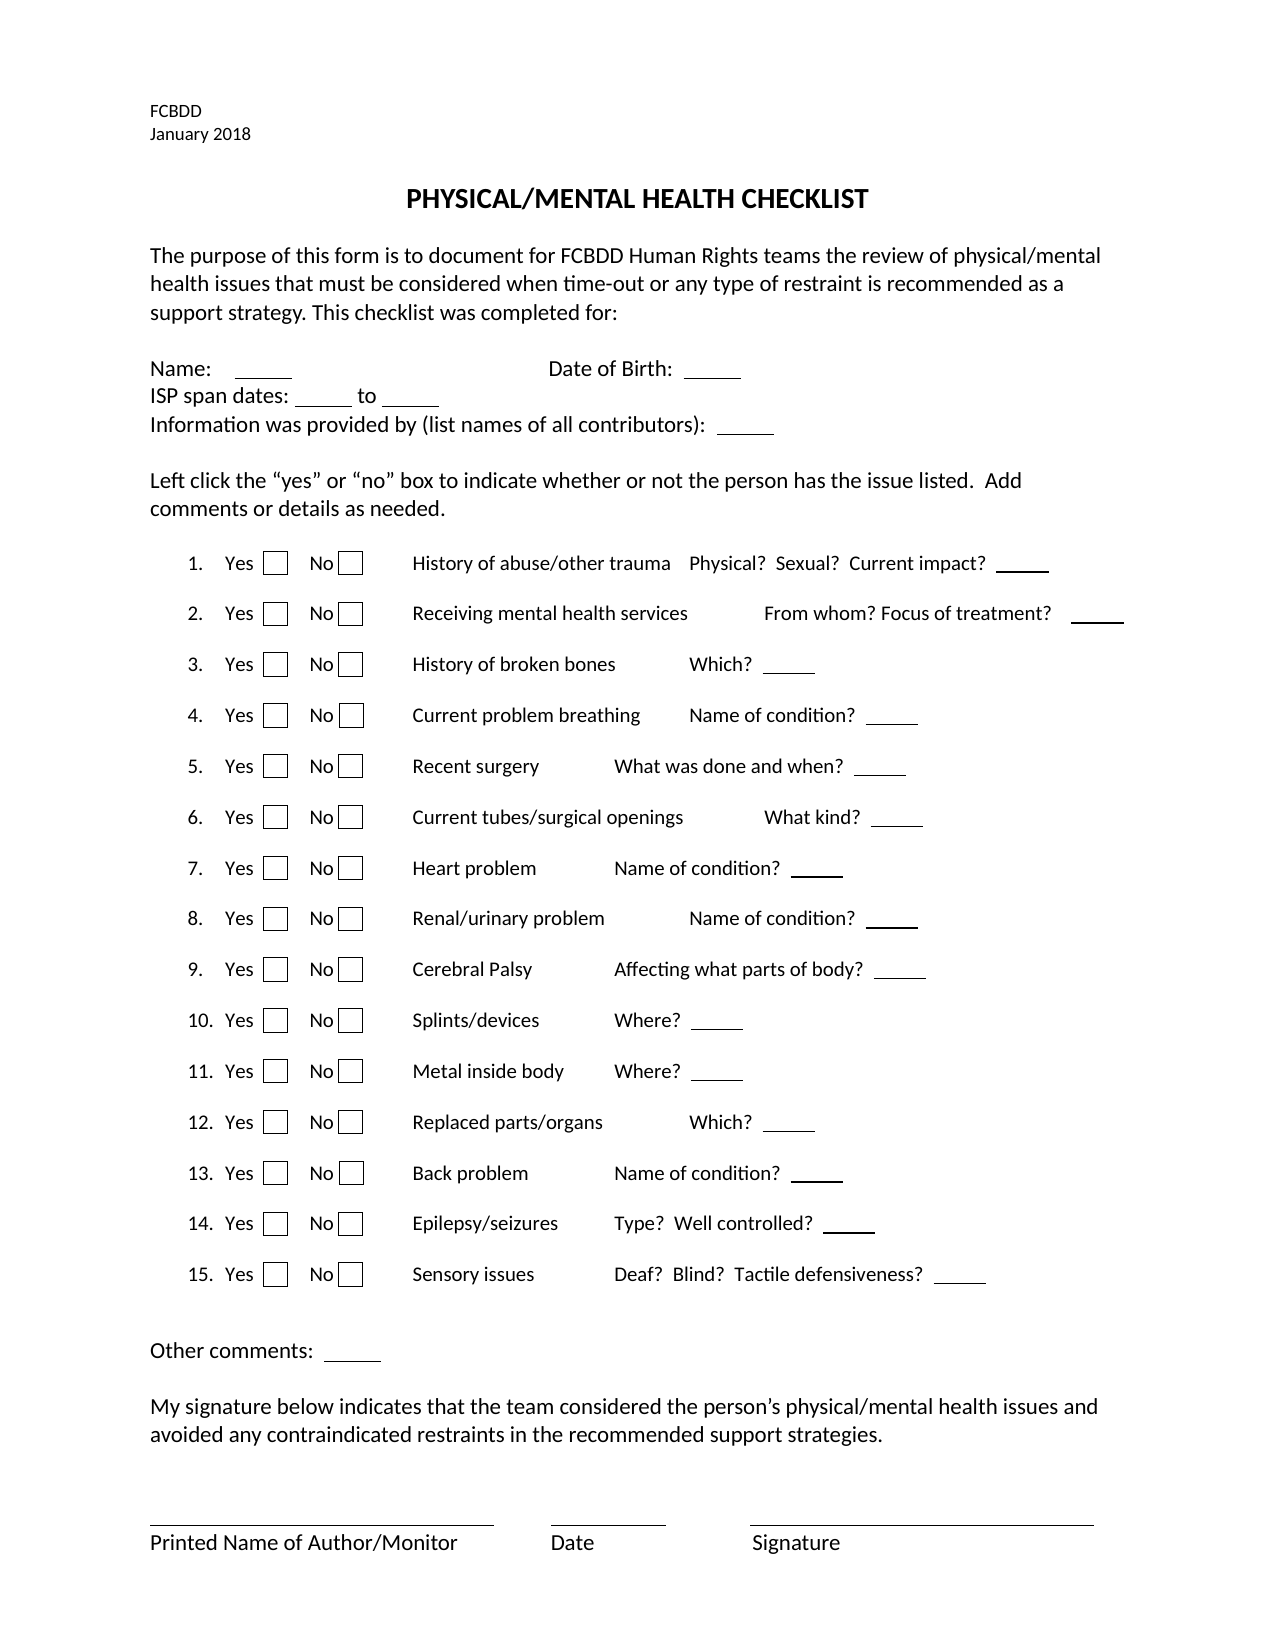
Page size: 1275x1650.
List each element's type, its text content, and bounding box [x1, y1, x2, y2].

text FCBDD [150, 99, 1125, 122]
list Yes No Heart problem Name of condition? [187, 855, 1200, 880]
text Information was provided by (list names of all contributors): [150, 410, 1125, 438]
list Yes No Replaced parts/organs Which? [187, 1109, 1200, 1134]
text The purpose of this form is to document for FCBDD Human Rights teams the review of physical/mental health issues that must be considered when time-out or any type of restraint is recommended as a support strategy. This checklist was completed for: [150, 242, 1125, 326]
text Printed Name of Author/Monitor Date Signature [150, 1528, 1125, 1557]
list Yes No Sensory issues Deaf? Blind? Tactile defensiveness? [187, 1261, 1200, 1287]
list Yes No Splints/devices Where? [187, 1007, 1200, 1033]
list Yes No Cerebral Palsy Affecting what parts of body? [187, 956, 1200, 982]
list Yes No Epilepsy/seizures Type? Well controlled? [187, 1211, 1200, 1236]
text Left click the “yes” or “no” box to indicate whether or not the person has the issue listed. Add comments or details as needed. [150, 466, 1125, 522]
list Yes No History of abuse/other trauma Physical? Sexual? Current impact? [187, 550, 1200, 575]
text PHYSICAL/MENTAL HEALTH CHECKLIST [150, 181, 1125, 216]
list Yes No Receiving mental health services From whom? Focus of treatment? [187, 601, 1200, 626]
list Yes No Current tubes/surgical openings What kind? [187, 804, 1200, 829]
list Yes No History of broken bones Which? [187, 651, 1200, 677]
list Yes No Current problem breathing Name of condition? [187, 702, 1200, 728]
list Yes No Recent surgery What was done and when? [187, 753, 1200, 778]
text My signature below indicates that the team considered the person’s physical/mental health issues and avoided any contraindicated restraints in the recommended support strategies. [150, 1392, 1125, 1448]
list Yes No Metal inside body Where? [187, 1058, 1200, 1083]
text Name: Date of Birth: [150, 354, 1125, 382]
list Yes No Renal/urinary problem Name of condition? [187, 906, 1200, 931]
list Yes No Back problem Name of condition? [187, 1160, 1200, 1185]
text ISP span dates: to [150, 382, 1125, 410]
text Other comments: [150, 1336, 1125, 1364]
text January 2018 [150, 122, 1125, 145]
